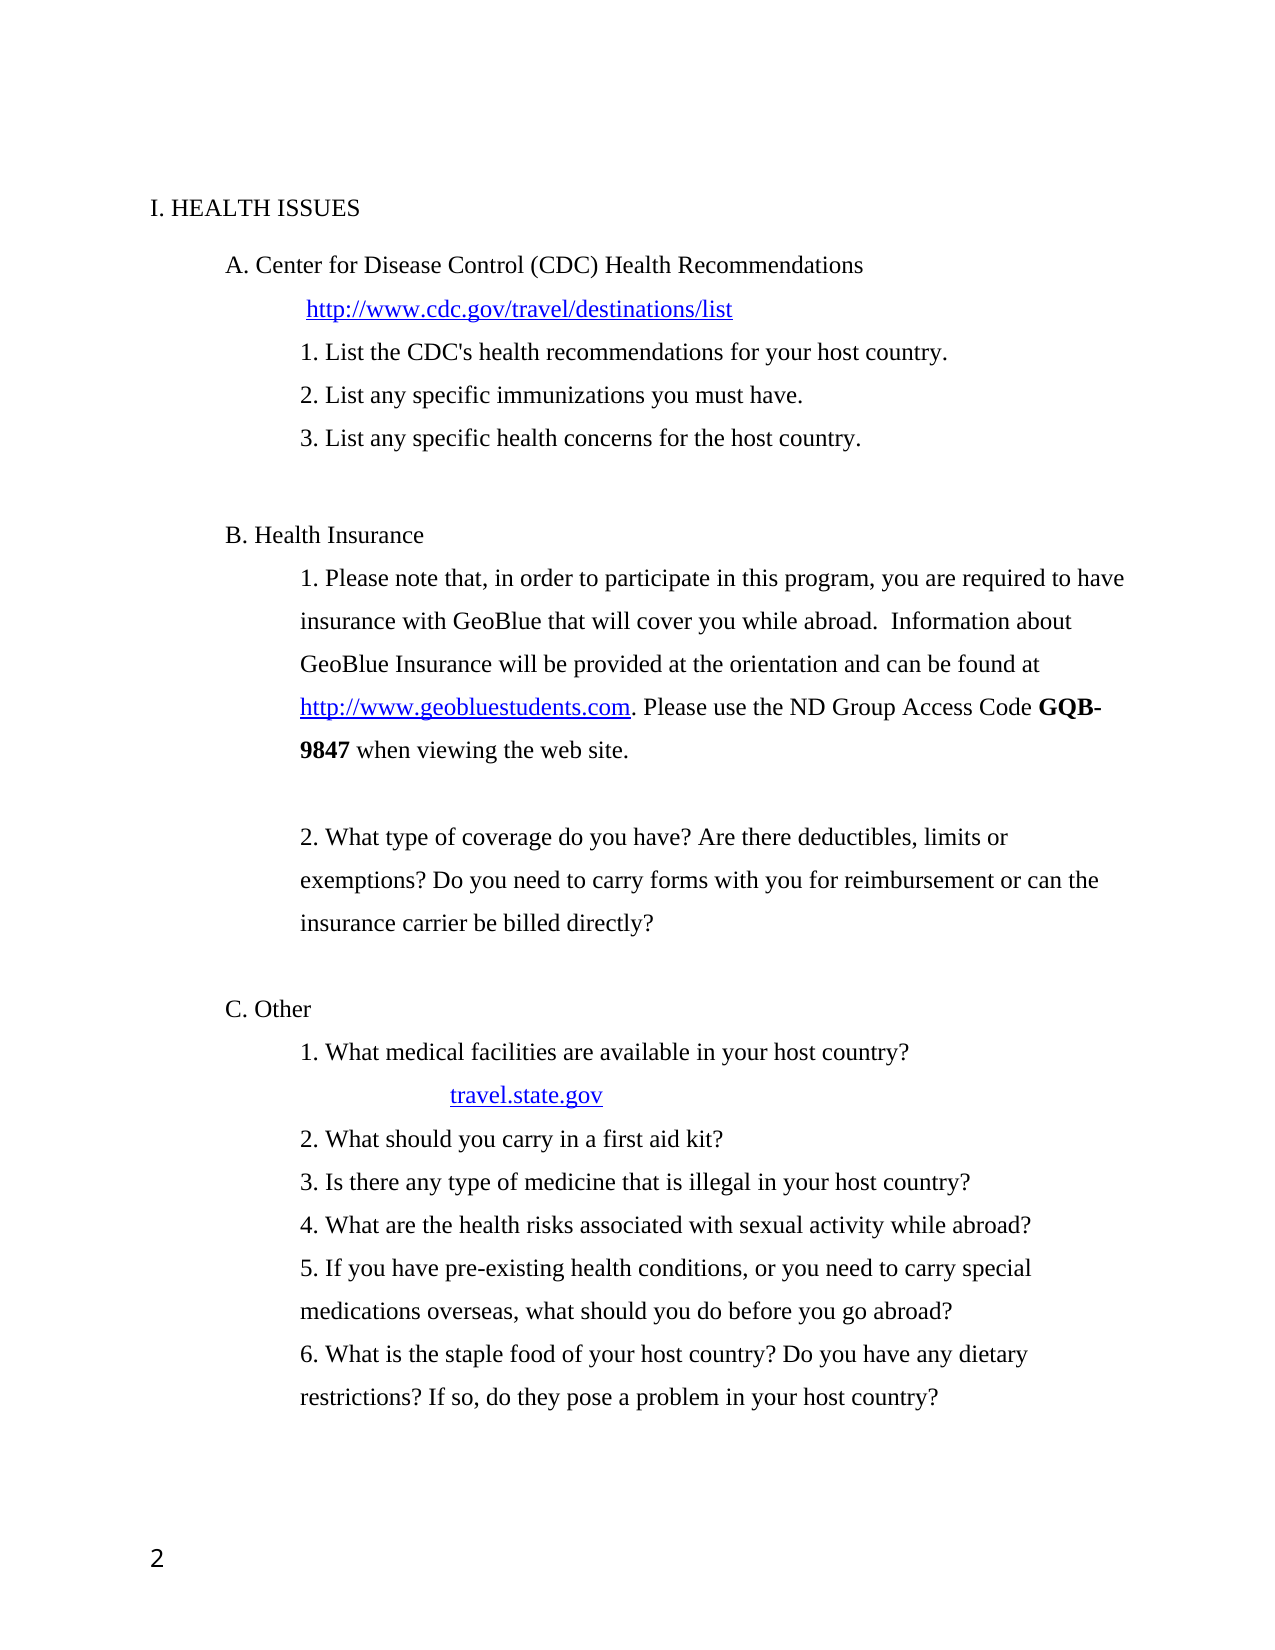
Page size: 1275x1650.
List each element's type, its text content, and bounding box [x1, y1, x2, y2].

text 3. Is there any type of medicine that is illegal in your host country? [300, 1167, 1125, 1196]
text C. Other [150, 994, 1125, 1023]
text 1. List the CDC's health recommendations for your host country. [225, 337, 1125, 366]
text 2. What should you carry in a first aid kit? [300, 1124, 1125, 1152]
text travel.state.gov [375, 1081, 1125, 1109]
text 1. What medical facilities are available in your host country? [300, 1037, 1125, 1066]
text I. HEALTH ISSUES [150, 193, 1125, 222]
text 3. List any specific health concerns for the host country. [225, 423, 1125, 503]
text 4. What are the health risks associated with sexual activity while abroad? [300, 1210, 1125, 1239]
text http://www.cdc.gov/travel/destinations/list [225, 294, 1125, 322]
text 2. What type of coverage do you have? Are there deductibles, limits or exemptions? Do you need to carry forms with you for reimbursement or can the insurance carrier be billed directly? [300, 822, 1125, 937]
text B. Health Insurance [150, 520, 1125, 549]
text 5. If you have pre-existing health conditions, or you need to carry special medications overseas, what should you do before you go abroad? [300, 1253, 1125, 1325]
text 1. Please note that, in order to participate in this program, you are required to have insurance with GeoBlue that will cover you while abroad. Information about GeoBlue Insurance will be provided at the orientation and can be found at http://www.geobluestudents.com. Please use the ND Group Access Code GQB-9847 when viewing the web site. [300, 563, 1125, 764]
text 2. List any specific immunizations you must have. [225, 380, 1125, 409]
text A. Center for Disease Control (CDC) Health Recommendations [150, 251, 1125, 279]
text 6. What is the staple food of your host country? Do you have any dietary restrictions? If so, do they pose a problem in your host country? [300, 1339, 1125, 1411]
